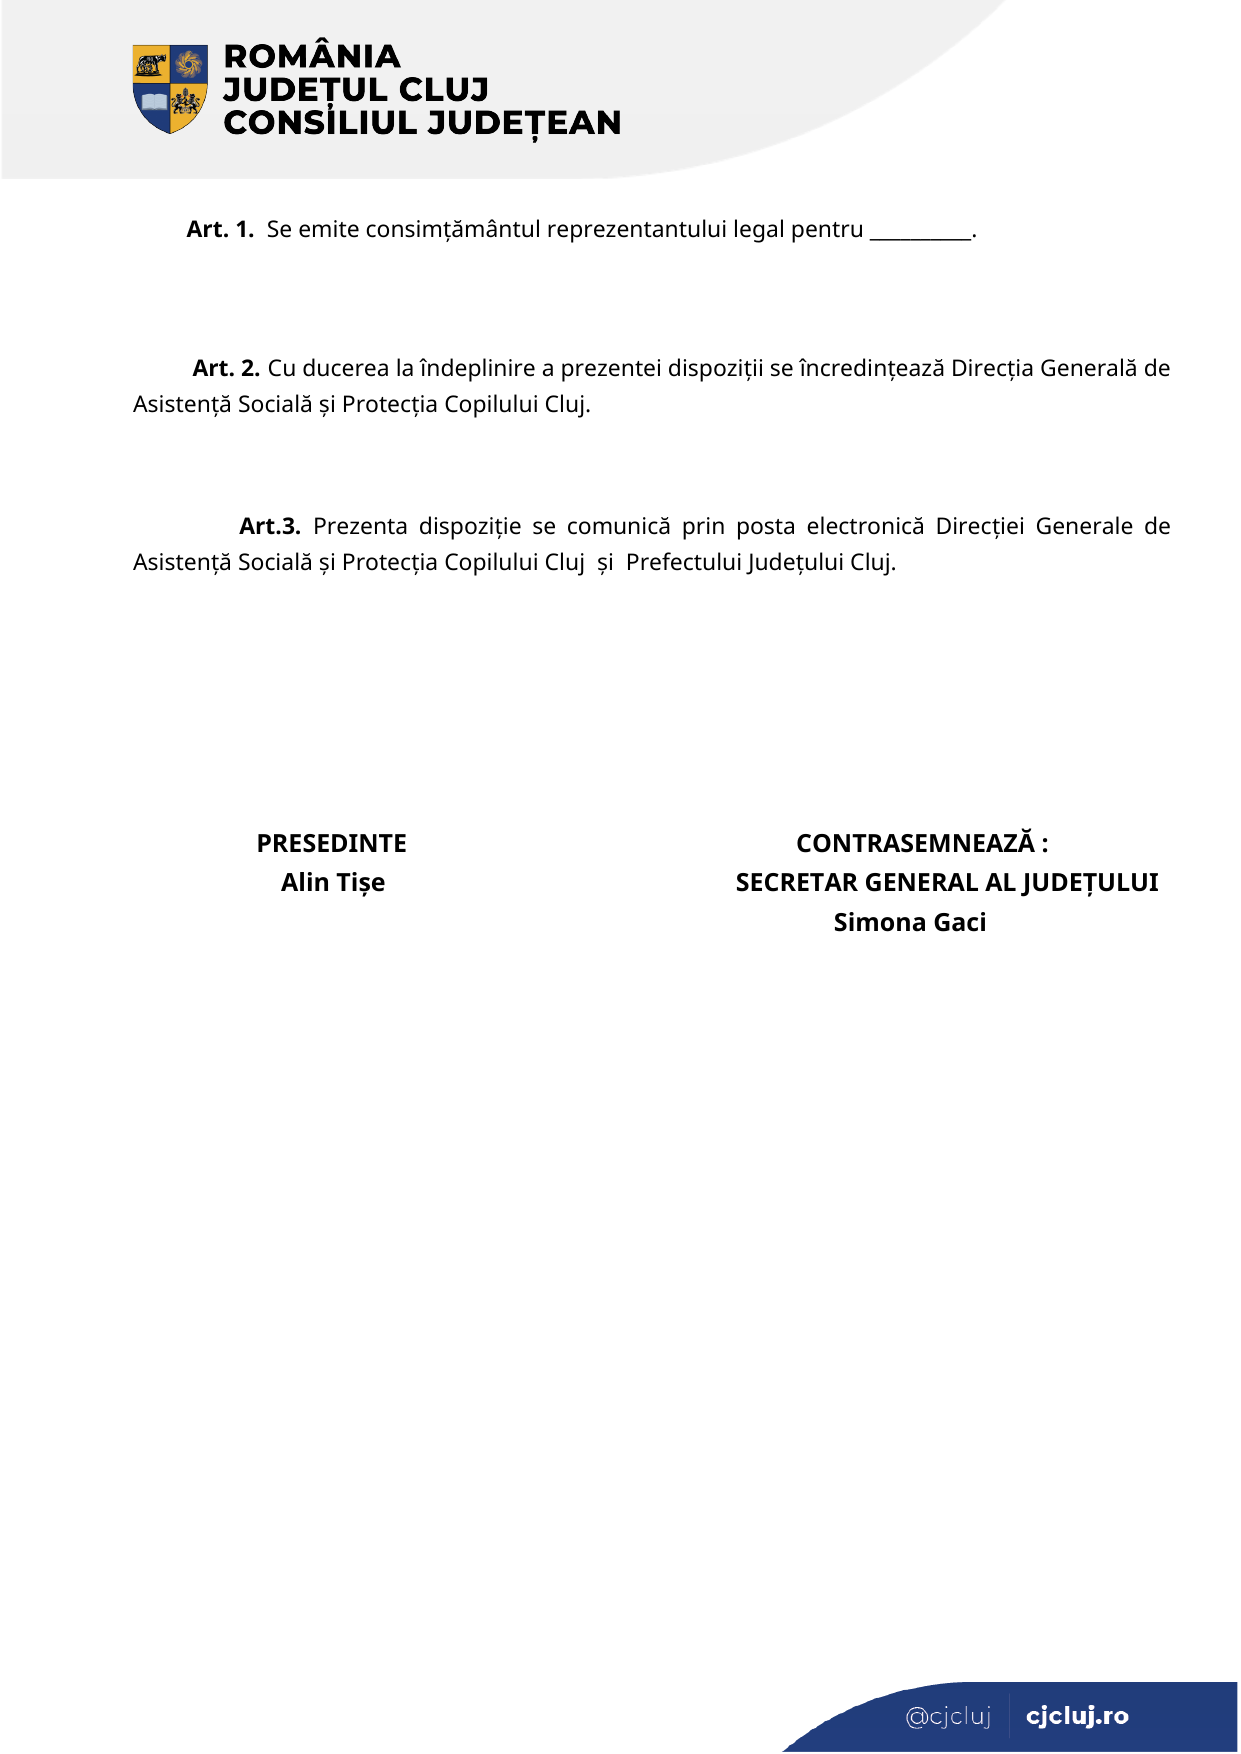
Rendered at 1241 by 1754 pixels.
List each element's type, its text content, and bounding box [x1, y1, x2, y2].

text PRESEDINTE CONTRASEMNEAZĂ : [133, 826, 1172, 860]
picture [132, 37, 620, 143]
picture [781, 1682, 1238, 1752]
text Art.3. Prezenta dispoziţie se comunică prin posta electronică Direcţiei Generale de Asistenţă Socială şi Protecţia Copilului Cluj şi Prefectului Judeţului Cluj. [133, 510, 1172, 577]
text Art. 1. Se emite consimţământul reprezentantului legal pentru __________. [133, 213, 1172, 244]
text Art. 2. Cu ducerea la îndeplinire a prezentei dispoziţii se încredinţează Direcţia Generală de Asistenţă Socială şi Protecţia Copilului Cluj. [133, 352, 1172, 419]
text Simona Gaci [133, 904, 1172, 938]
text Alin Tișe SECRETAR GENERAL AL JUDEŢULUI [177, 865, 1172, 899]
